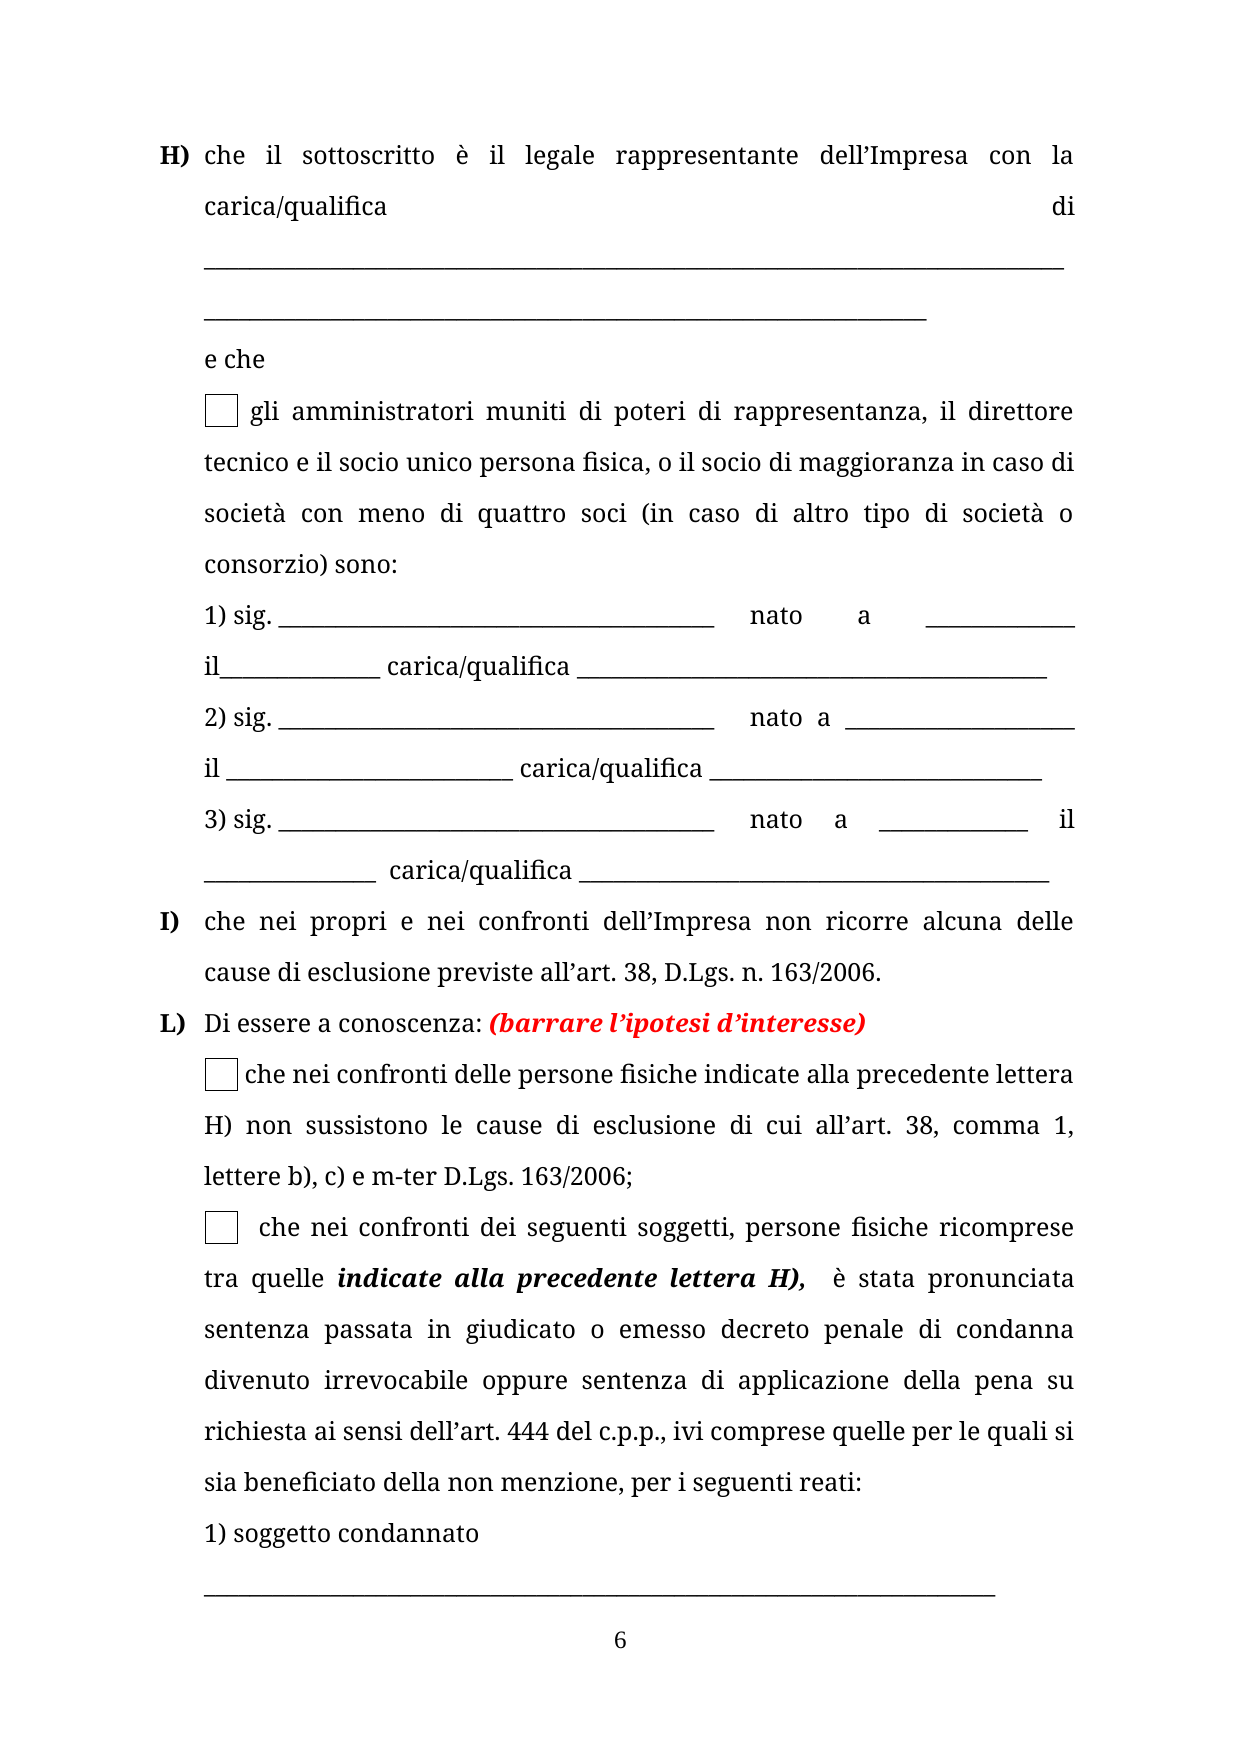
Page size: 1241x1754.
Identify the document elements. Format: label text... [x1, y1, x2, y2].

text 3) sig. ______________________________________ nato a _____________ il _______________ carica/qualifica _________________________________________ [204, 801, 1075, 887]
text 1) sig. ______________________________________ nato a _____________ il______________ carica/qualifica _________________________________________ [204, 597, 1075, 682]
text 2) sig. ______________________________________ nato a ____________________ il _________________________ carica/qualifica _____________________________ [204, 699, 1075, 784]
text che nei confronti dei seguenti soggetti, persone fisiche ricomprese tra quelle indicate alla precedente lettera H), è stata pronunciata sentenza passata in giudicato o emesso decreto penale di condanna divenuto irrevocabile oppure sentenza di applicazione della pena su richiesta ai sensi dell’art. 444 del c.p.p., ivi comprese quelle per le quali si sia beneficiato della non menzione, per i seguenti reati: [204, 1210, 1075, 1499]
text L) Di essere a conoscenza: (barrare l’ipotesi d’interesse) [159, 1006, 1075, 1040]
text gli amministratori muniti di poteri di rappresentanza, il direttore tecnico e il socio unico persona fisica, o il socio di maggioranza in caso di società con meno di quattro soci (in caso di altro tipo di società o consorzio) sono: [204, 393, 1075, 580]
text 1) soggetto condannato _____________________________________________________________________ [204, 1516, 1075, 1601]
text H) che il sottoscritto è il legale rappresentante dell’Impresa con la carica/qualifica di __________________________________________________________________________________________________________________________________________ [159, 138, 1075, 325]
text e che [204, 342, 1075, 376]
text che nei confronti delle persone fisiche indicate alla precedente lettera H) non sussistono le cause di esclusione di cui all’art. 38, comma 1, lettere b), c) e m-ter D.Lgs. 163/2006; [204, 1057, 1075, 1193]
text I) che nei propri e nei confronti dell’Impresa non ricorre alcuna delle cause di esclusione previste all’art. 38, D.Lgs. n. 163/2006. [159, 903, 1075, 989]
